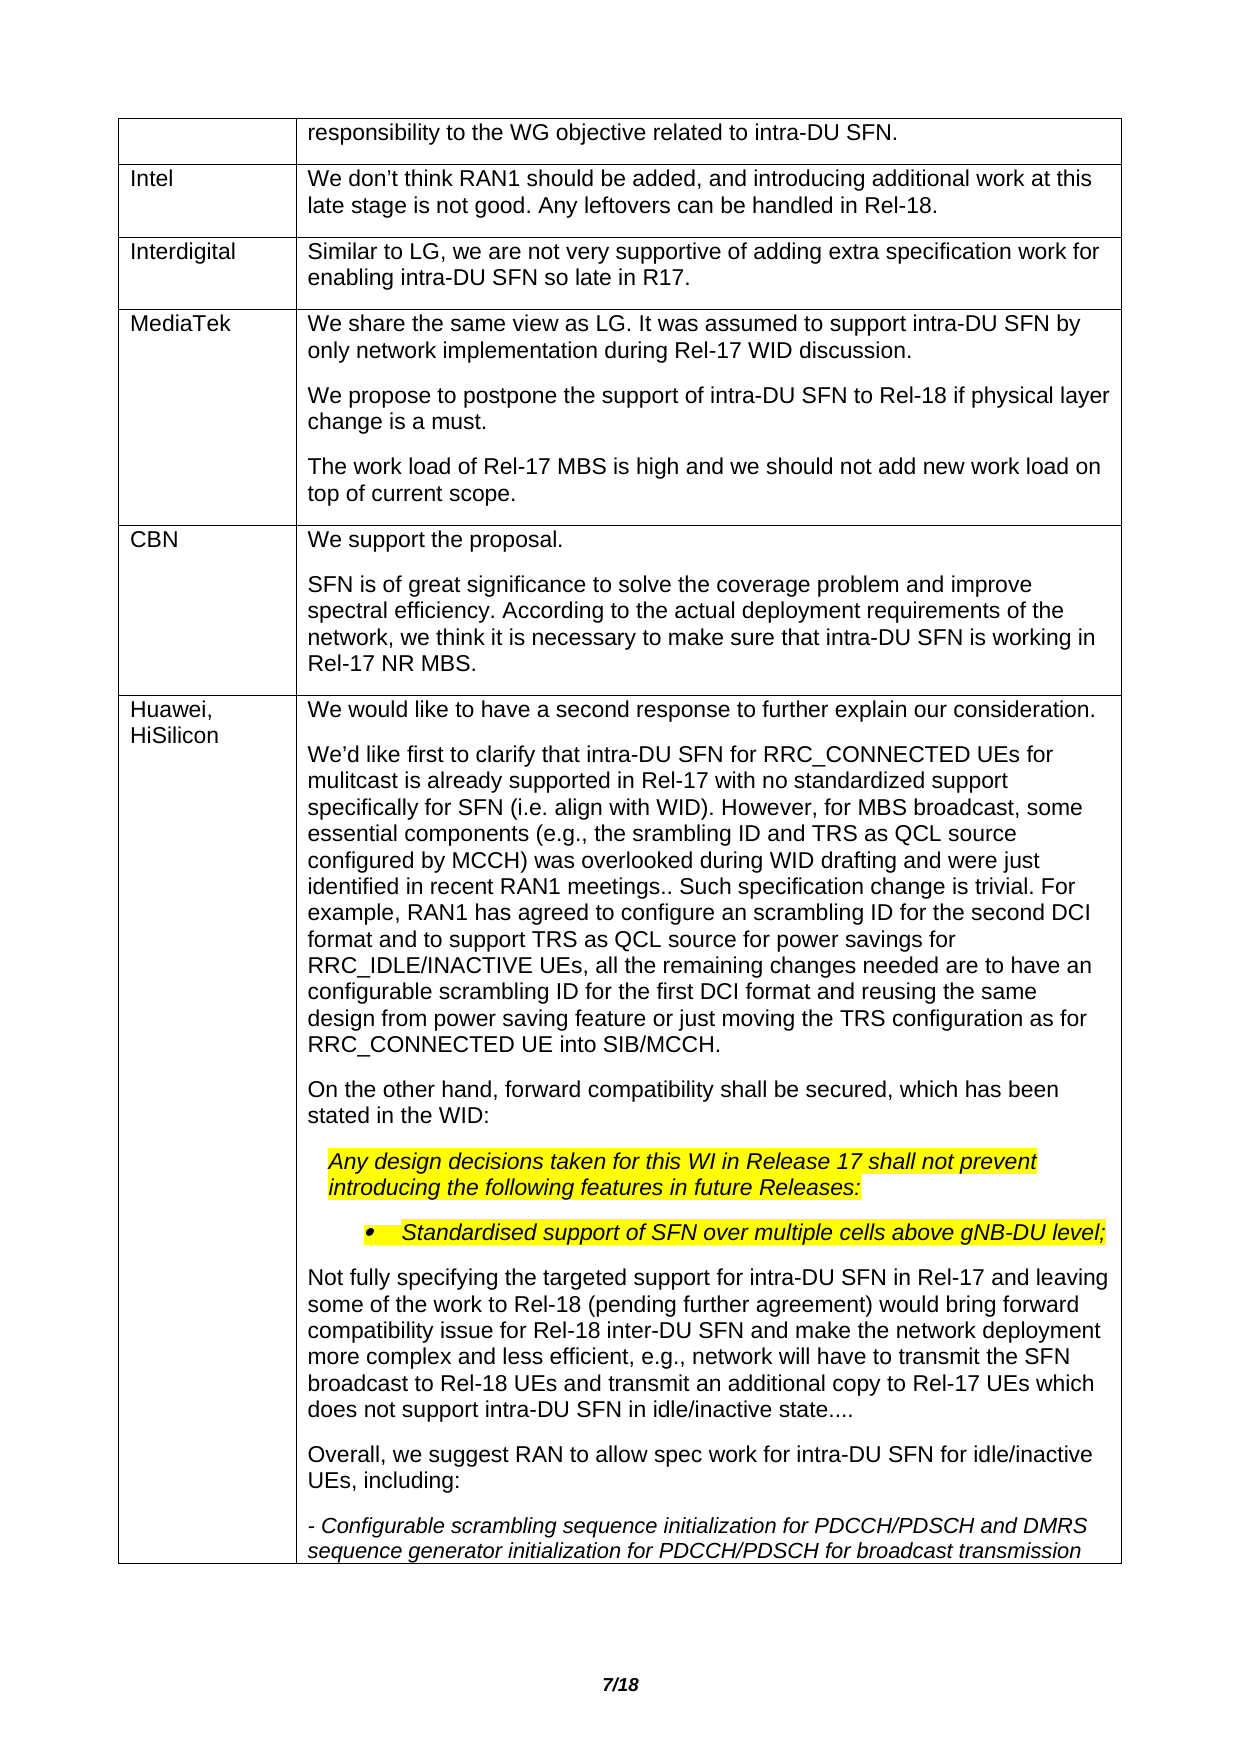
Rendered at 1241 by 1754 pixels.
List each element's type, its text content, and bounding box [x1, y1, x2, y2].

table_cell We don’t think RAN1 should be added, and introducing additional work at this late stage is not good. Any leftovers can be handled in Rel-18. [297, 165, 1121, 237]
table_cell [297, 119, 1121, 164]
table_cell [297, 696, 1121, 1563]
table_cell Intel [119, 165, 296, 237]
table_cell Huawei, HiSilicon [119, 696, 296, 1563]
table_cell CBN [119, 526, 296, 695]
table_cell Interdigital [119, 238, 296, 309]
table_cell Similar to LG, we are not very supportive of adding extra specification work for enabling intra-DU SFN so late in R17. [297, 238, 1121, 309]
table_cell MediaTek [119, 310, 296, 525]
table_cell We support the proposal. SFN is of great significance to solve the coverage problem and improve spectral efficiency. According to the actual deployment requirements of the network, we think it is necessary to make sure that intra-DU SFN is working in Rel-17 NR MBS. [297, 526, 1121, 695]
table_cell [119, 119, 296, 164]
table_cell We share the same view as LG. It was assumed to support intra-DU SFN by only network implementation during Rel-17 WID discussion. We propose to postpone the support of intra-DU SFN to Rel-18 if physical layer change is a must. The work load of Rel-17 MBS is high and we should not add new work load on top of current scope. [297, 310, 1121, 525]
